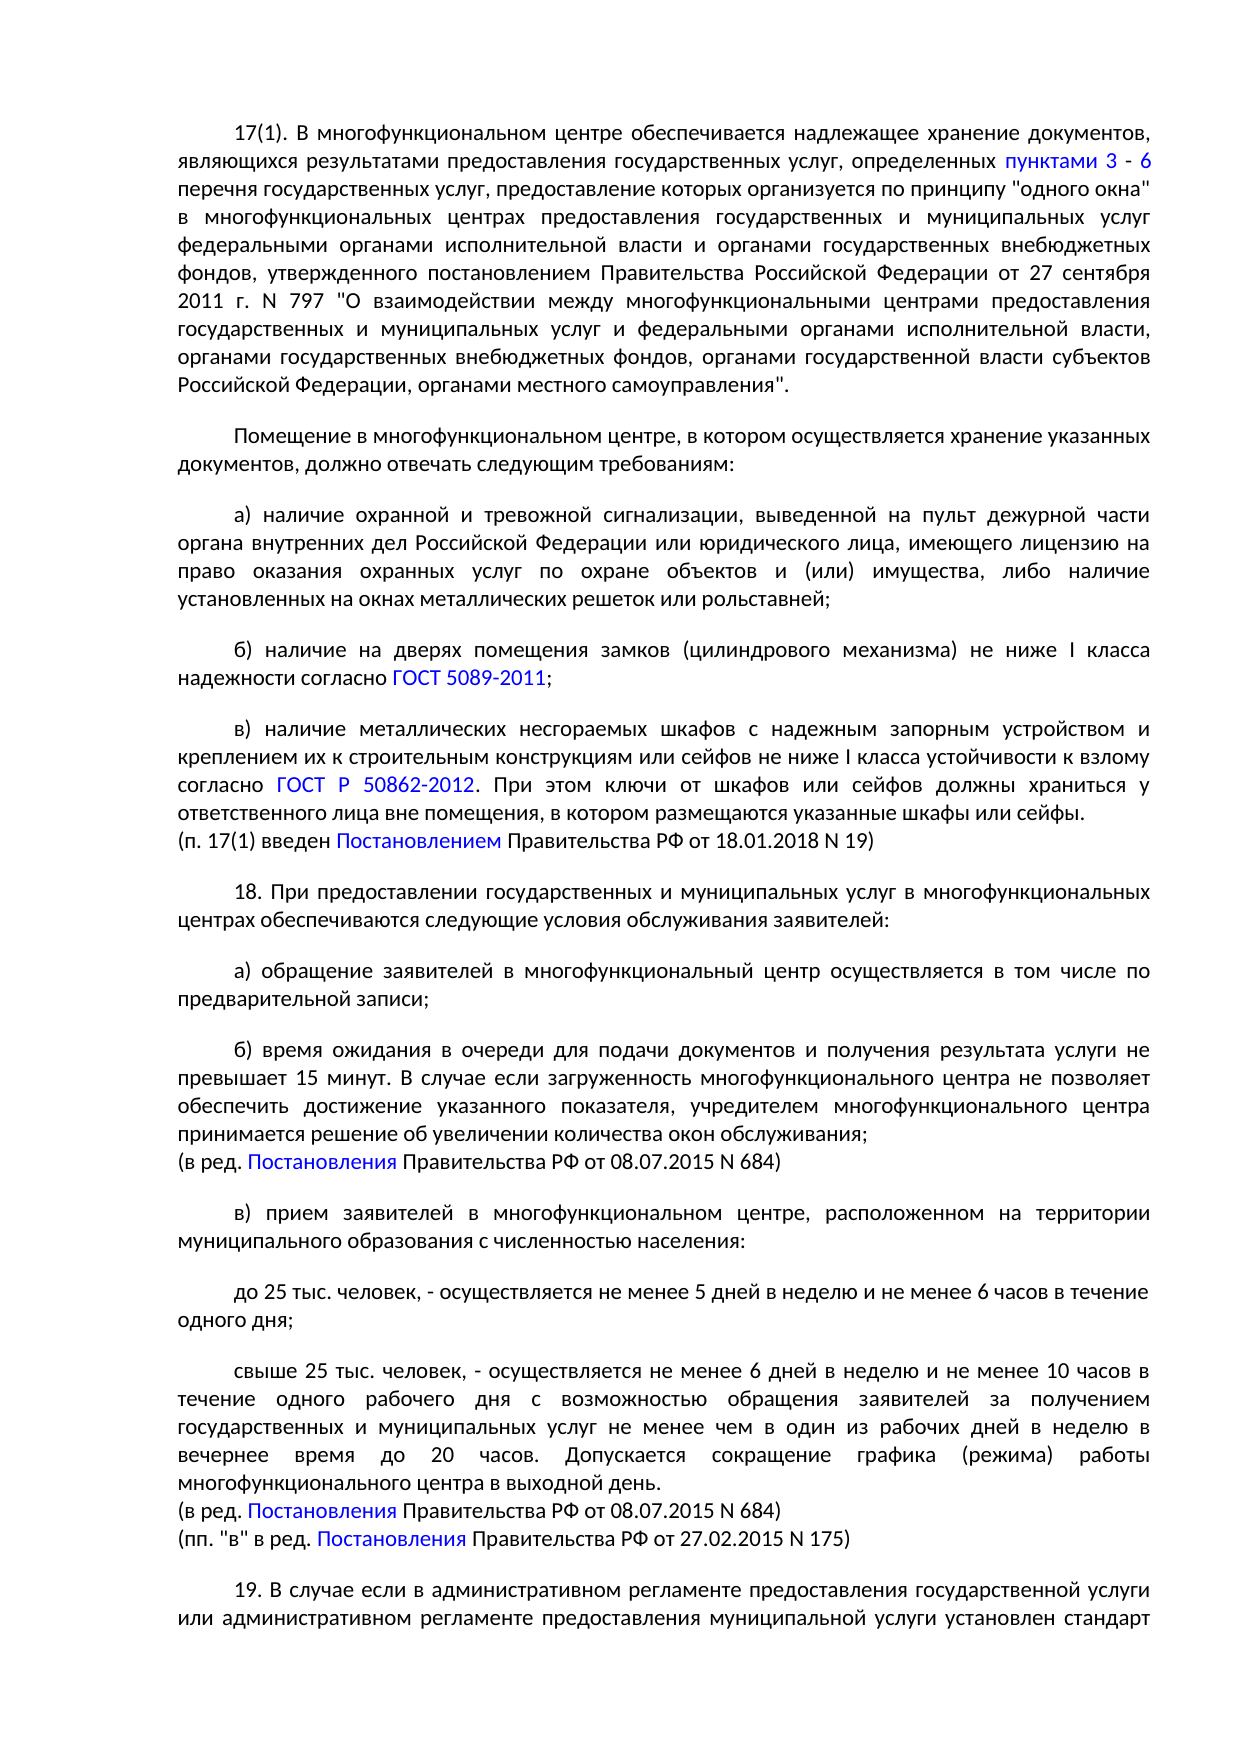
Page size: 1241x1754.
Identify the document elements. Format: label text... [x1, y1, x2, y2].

text (п. 17(1) введен Постановлением Правительства РФ от 18.01.2018 N 19) [177, 826, 1152, 854]
text а) наличие охранной и тревожной сигнализации, выведенной на пульт дежурной части органа внутренних дел Российской Федерации или юридического лица, имеющего лицензию на право оказания охранных услуг по охране объектов и (или) имущества, либо наличие установленных на окнах металлических решеток или рольставней; [177, 500, 1152, 612]
text (пп. "в" в ред. Постановления Правительства РФ от 27.02.2015 N 175) [177, 1524, 1152, 1552]
text б) наличие на дверях помещения замков (цилиндрового механизма) не ниже I класса надежности согласно ГОСТ 5089-2011; [177, 635, 1152, 691]
text 18. При предоставлении государственных и муниципальных услуг в многофункциональных центрах обеспечиваются следующие условия обслуживания заявителей: [177, 877, 1152, 933]
text свыше 25 тыс. человек, - осуществляется не менее 6 дней в неделю и не менее 10 часов в течение одного рабочего дня с возможностью обращения заявителей за получением государственных и муниципальных услуг не менее чем в один из рабочих дней в неделю в вечернее время до 20 часов. Допускается сокращение графика (режима) работы многофункционального центра в выходной день. [177, 1356, 1152, 1496]
text (в ред. Постановления Правительства РФ от 08.07.2015 N 684) [177, 1147, 1152, 1175]
text в) наличие металлических несгораемых шкафов с надежным запорным устройством и креплением их к строительным конструкциям или сейфов не ниже I класса устойчивости к взлому согласно ГОСТ Р 50862-2012. При этом ключи от шкафов или сейфов должны храниться у ответственного лица вне помещения, в котором размещаются указанные шкафы или сейфы. [177, 714, 1152, 826]
text в) прием заявителей в многофункциональном центре, расположенном на территории муниципального образования с численностью населения: [177, 1198, 1152, 1254]
text 17(1). В многофункциональном центре обеспечивается надлежащее хранение документов, являющихся результатами предоставления государственных услуг, определенных пунктами 3 - 6 перечня государственных услуг, предоставление которых организуется по принципу "одного окна" в многофункциональных центрах предоставления государственных и муниципальных услуг федеральными органами исполнительной власти и органами государственных внебюджетных фондов, утвержденного постановлением Правительства Российской Федерации от 27 сентября 2011 г. N 797 "О взаимодействии между многофункциональными центрами предоставления государственных и муниципальных услуг и федеральными органами исполнительной власти, органами государственных внебюджетных фондов, органами государственной власти субъектов Российской Федерации, органами местного самоуправления". [177, 118, 1152, 398]
text до 25 тыс. человек, - осуществляется не менее 5 дней в неделю и не менее 6 часов в течение одного дня; [177, 1277, 1152, 1333]
text а) обращение заявителей в многофункциональный центр осуществляется в том числе по предварительной записи; [177, 956, 1152, 1012]
text Помещение в многофункциональном центре, в котором осуществляется хранение указанных документов, должно отвечать следующим требованиям: [177, 421, 1152, 477]
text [177, 1575, 1152, 1631]
text б) время ожидания в очереди для подачи документов и получения результата услуги не превышает 15 минут. В случае если загруженность многофункционального центра не позволяет обеспечить достижение указанного показателя, учредителем многофункционального центра принимается решение об увеличении количества окон обслуживания; [177, 1035, 1152, 1147]
text (в ред. Постановления Правительства РФ от 08.07.2015 N 684) [177, 1496, 1152, 1524]
